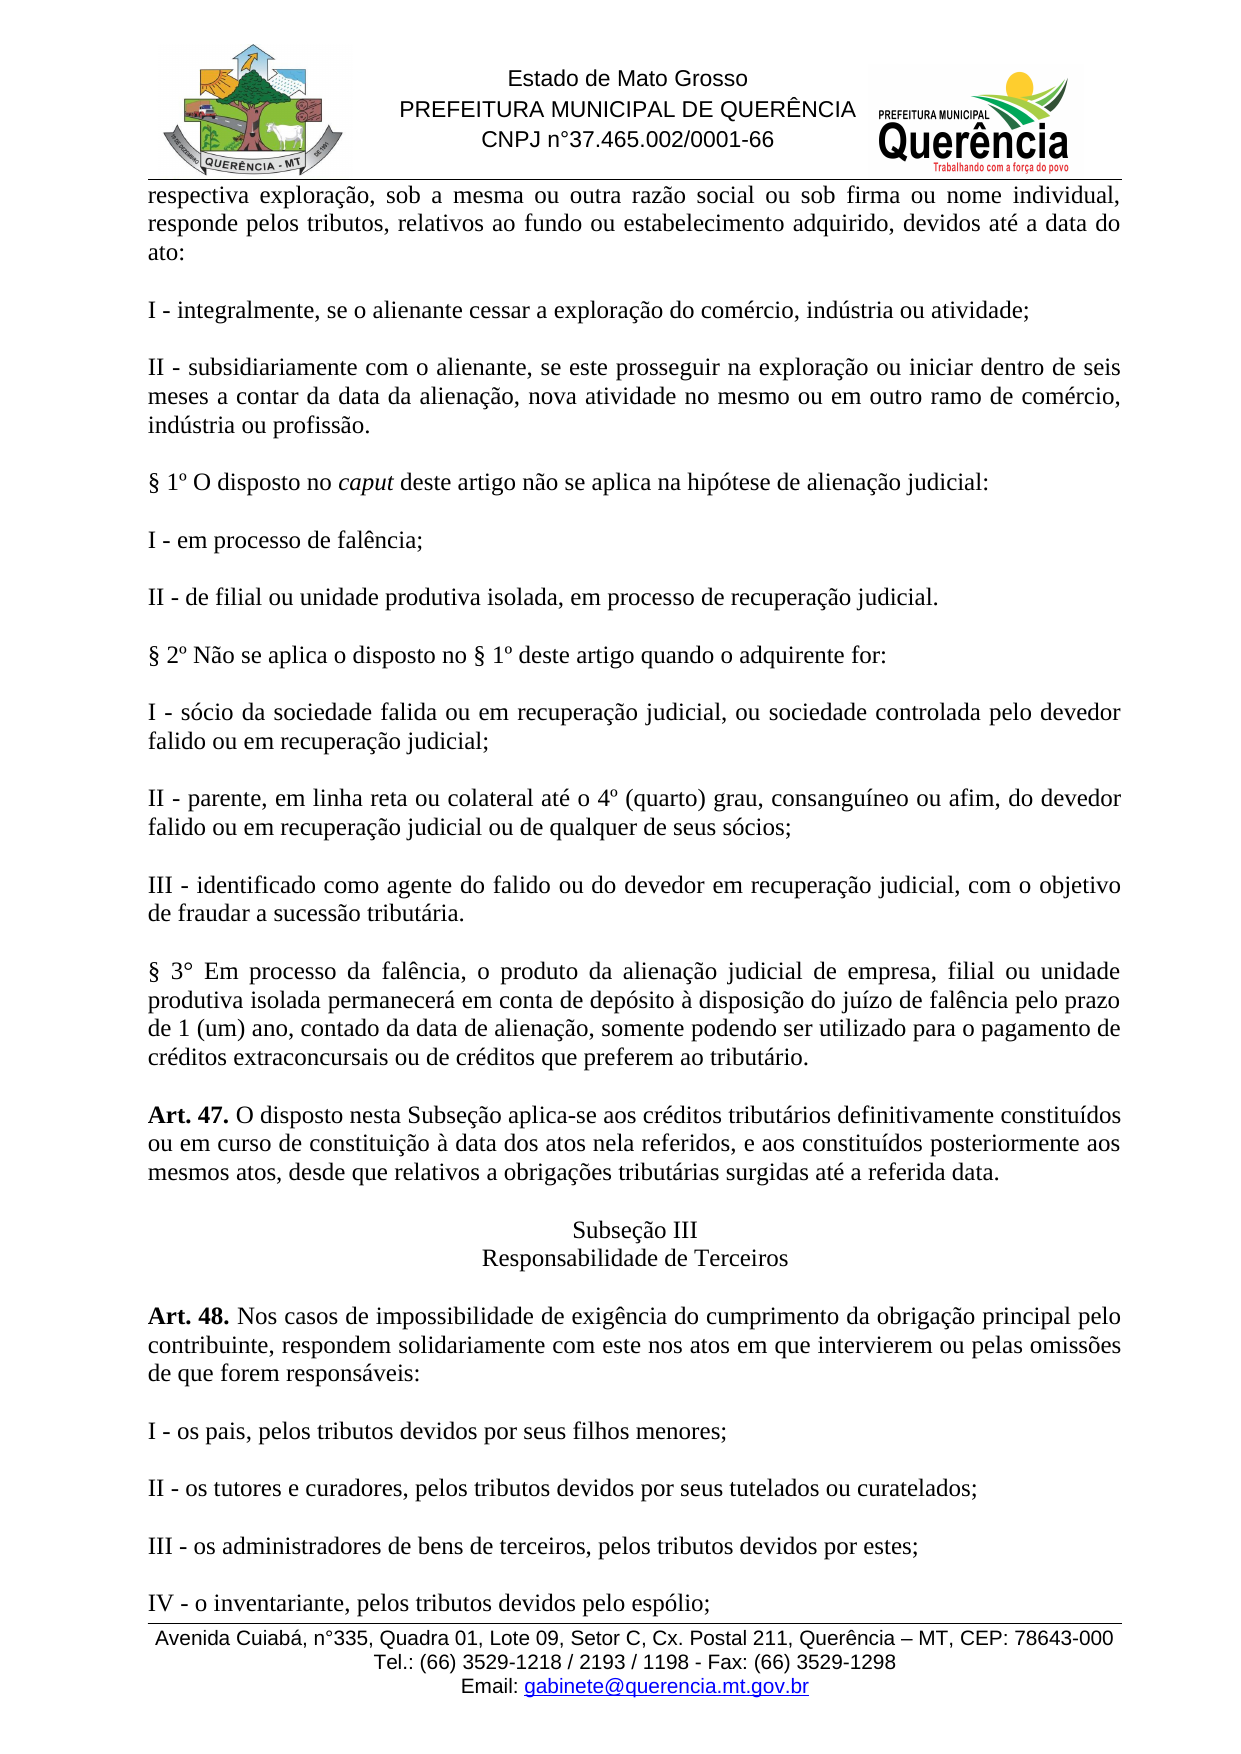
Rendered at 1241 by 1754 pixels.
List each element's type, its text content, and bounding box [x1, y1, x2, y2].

text § 3° Em processo da falência, o produto da alienação judicial de empresa, filial ou unidade produtiva isolada permanecerá em conta de depósito à disposição do juízo de falência pelo prazo de 1 (um) ano, contado da data de alienação, somente podendo ser utilizado para o pagamento de créditos extraconcursais ou de créditos que preferem ao tributário. [148, 956, 1122, 1071]
text I - sócio da sociedade falida ou em recuperação judicial, ou sociedade controlada pelo devedor falido ou em recuperação judicial; [148, 697, 1122, 755]
text § 2º Não se aplica o disposto no § 1º deste artigo quando o adquirente for: [148, 640, 1122, 668]
picture [158, 44, 354, 179]
text Art. 47. O disposto nesta Subseção aplica-se aos créditos tributários definitivamente constituídos ou em curso de constituição à data dos atos nela referidos, e aos constituídos posteriormente aos mesmos atos, desde que relativos a obrigações tributárias surgidas até a referida data. [148, 1100, 1122, 1186]
text Subseção III [148, 1215, 1122, 1243]
text II - os tutores e curadores, pelos tributos devidos por seus tutelados ou curatelados; [148, 1473, 1122, 1502]
text II - parente, em linha reta ou colateral até o 4º (quarto) grau, consanguíneo ou afim, do devedor falido ou em recuperação judicial ou de qualquer de seus sócios; [148, 783, 1122, 841]
text Responsabilidade de Terceiros [148, 1243, 1122, 1272]
text § 1º O disposto no caput deste artigo não se aplica na hipótese de alienação judicial: [148, 467, 1122, 496]
text Art. 48. Nos casos de impossibilidade de exigência do cumprimento da obrigação principal pelo contribuinte, respondem solidariamente com este nos atos em que intervierem ou pelas omissões de que forem responsáveis: [148, 1301, 1122, 1387]
text II - subsidiariamente com o alienante, se este prosseguir na exploração ou iniciar dentro de seis meses a contar da data da alienação, nova atividade no mesmo ou em outro ramo de comércio, indústria ou profissão. [148, 352, 1122, 438]
text II - de filial ou unidade produtiva isolada, em processo de recuperação judicial. [148, 582, 1122, 611]
text IV - o inventariante, pelos tributos devidos pelo espólio; [148, 1588, 1122, 1617]
picture [867, 64, 1084, 179]
text I - em processo de falência; [148, 525, 1122, 553]
text I - integralmente, se o alienante cessar a exploração do comércio, indústria ou atividade; [148, 295, 1122, 323]
text III - identificado como agente do falido ou do devedor em recuperação judicial, com o objetivo de fraudar a sucessão tributária. [148, 870, 1122, 927]
text III - os administradores de bens de terceiros, pelos tributos devidos por estes; [148, 1531, 1122, 1560]
text I - os pais, pelos tributos devidos por seus filhos menores; [148, 1416, 1122, 1445]
